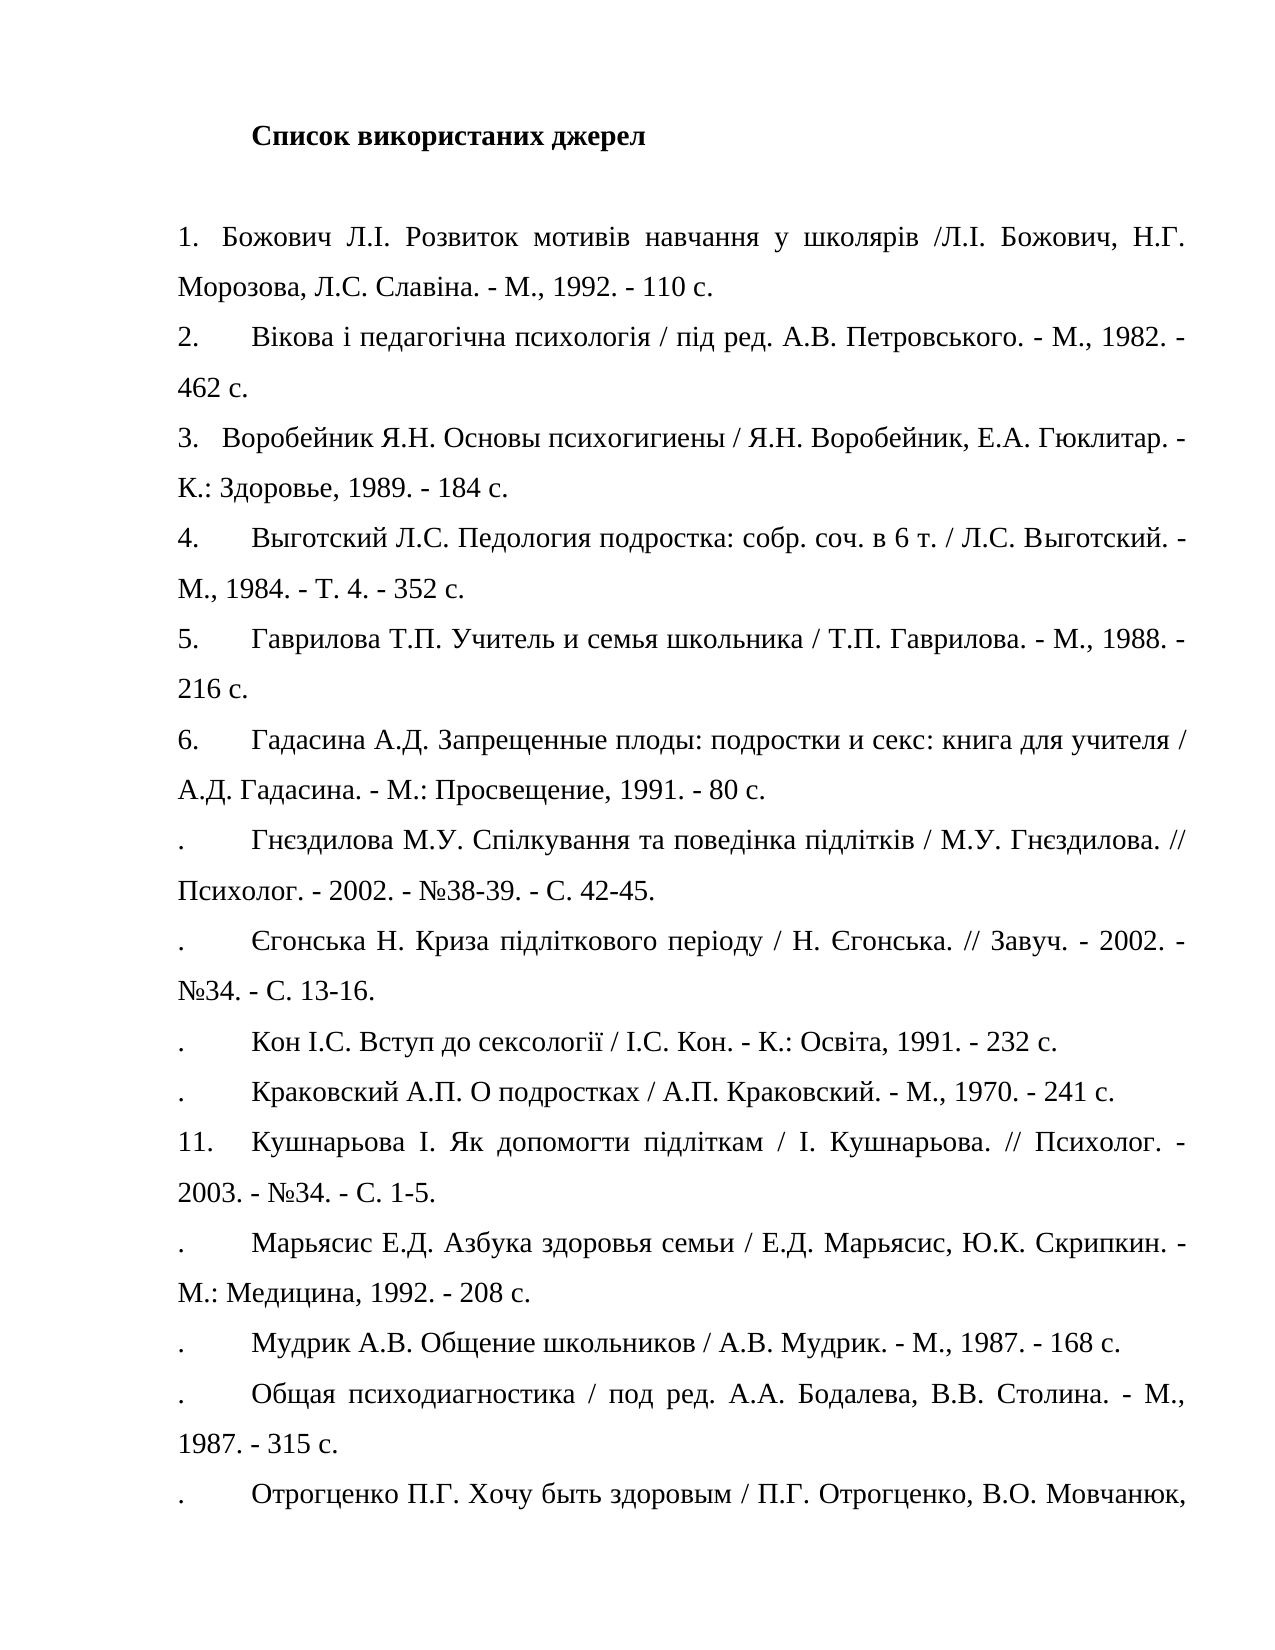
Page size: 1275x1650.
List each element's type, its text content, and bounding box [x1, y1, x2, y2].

text 3. Воробейник Я.Н. Основы психогигиены / Я.Н. Воробейник, Е.А. Гюклитар. - К.: Здоровье, 1989. - 184 с. [177, 420, 1186, 504]
text Список використаних джерел [177, 118, 1186, 152]
text . Краковский А.П. О подростках / А.П. Краковский. - М., 1970. - 241 с. [177, 1074, 1186, 1108]
text 2. Вікова і педагогічна психологія / під ред. А.В. Петровського. - М., 1982. - 462 с. [177, 319, 1186, 403]
text 1. Божович Л.І. Розвиток мотивів навчання у школярів /Л.І. Божович, Н.Г. Морозова, Л.С. Славіна. - М., 1992. - 110 с. [177, 219, 1186, 303]
text . Общая психодиагностика / под ред. А.А. Бодалева, В.В. Столина. - М., 1987. - 315 с. [177, 1376, 1186, 1460]
text 11. Кушнарьова І. Як допомогти підліткам / І. Кушнарьова. // Психолог. - 2003. - №34. - С. 1-5. [177, 1124, 1186, 1208]
text . Мудрик А.В. Общение школьников / А.В. Мудрик. - М., 1987. - 168 с. [177, 1326, 1186, 1359]
text 5. Гаврилова Т.П. Учитель и семья школьника / Т.П. Гаврилова. - М., 1988. - 216 с. [177, 621, 1186, 705]
text . Кон І.С. Вступ до сексології / І.С. Кон. - К.: Освіта, 1991. - 232 с. [177, 1024, 1186, 1057]
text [177, 1477, 1186, 1510]
text . Гнєздилова М.У. Спілкування та поведінка підлітків / М.У. Гнєздилова. // Психолог. - 2002. - №38-39. - С. 42-45. [177, 822, 1186, 906]
text . Єгонська Н. Криза підліткового періоду / Н. Єгонська. // Завуч. - 2002. - №34. - С. 13-16. [177, 923, 1186, 1007]
text 6. Гадасина А.Д. Запрещенные плоды: подростки и секс: книга для учителя / А.Д. Гадасина. - М.: Просвещение, 1991. - 80 с. [177, 722, 1186, 806]
text . Марьясис Е.Д. Азбука здоровья семьи / Е.Д. Марьясис, Ю.К. Скрипкин. - М.: Медицина, 1992. - 208 с. [177, 1225, 1186, 1309]
text 4. Выготский Л.С. Педология подростка: собр. соч. в 6 т. / Л.С. Выготский. - М., 1984. - Т. 4. - 352 с. [177, 521, 1186, 604]
